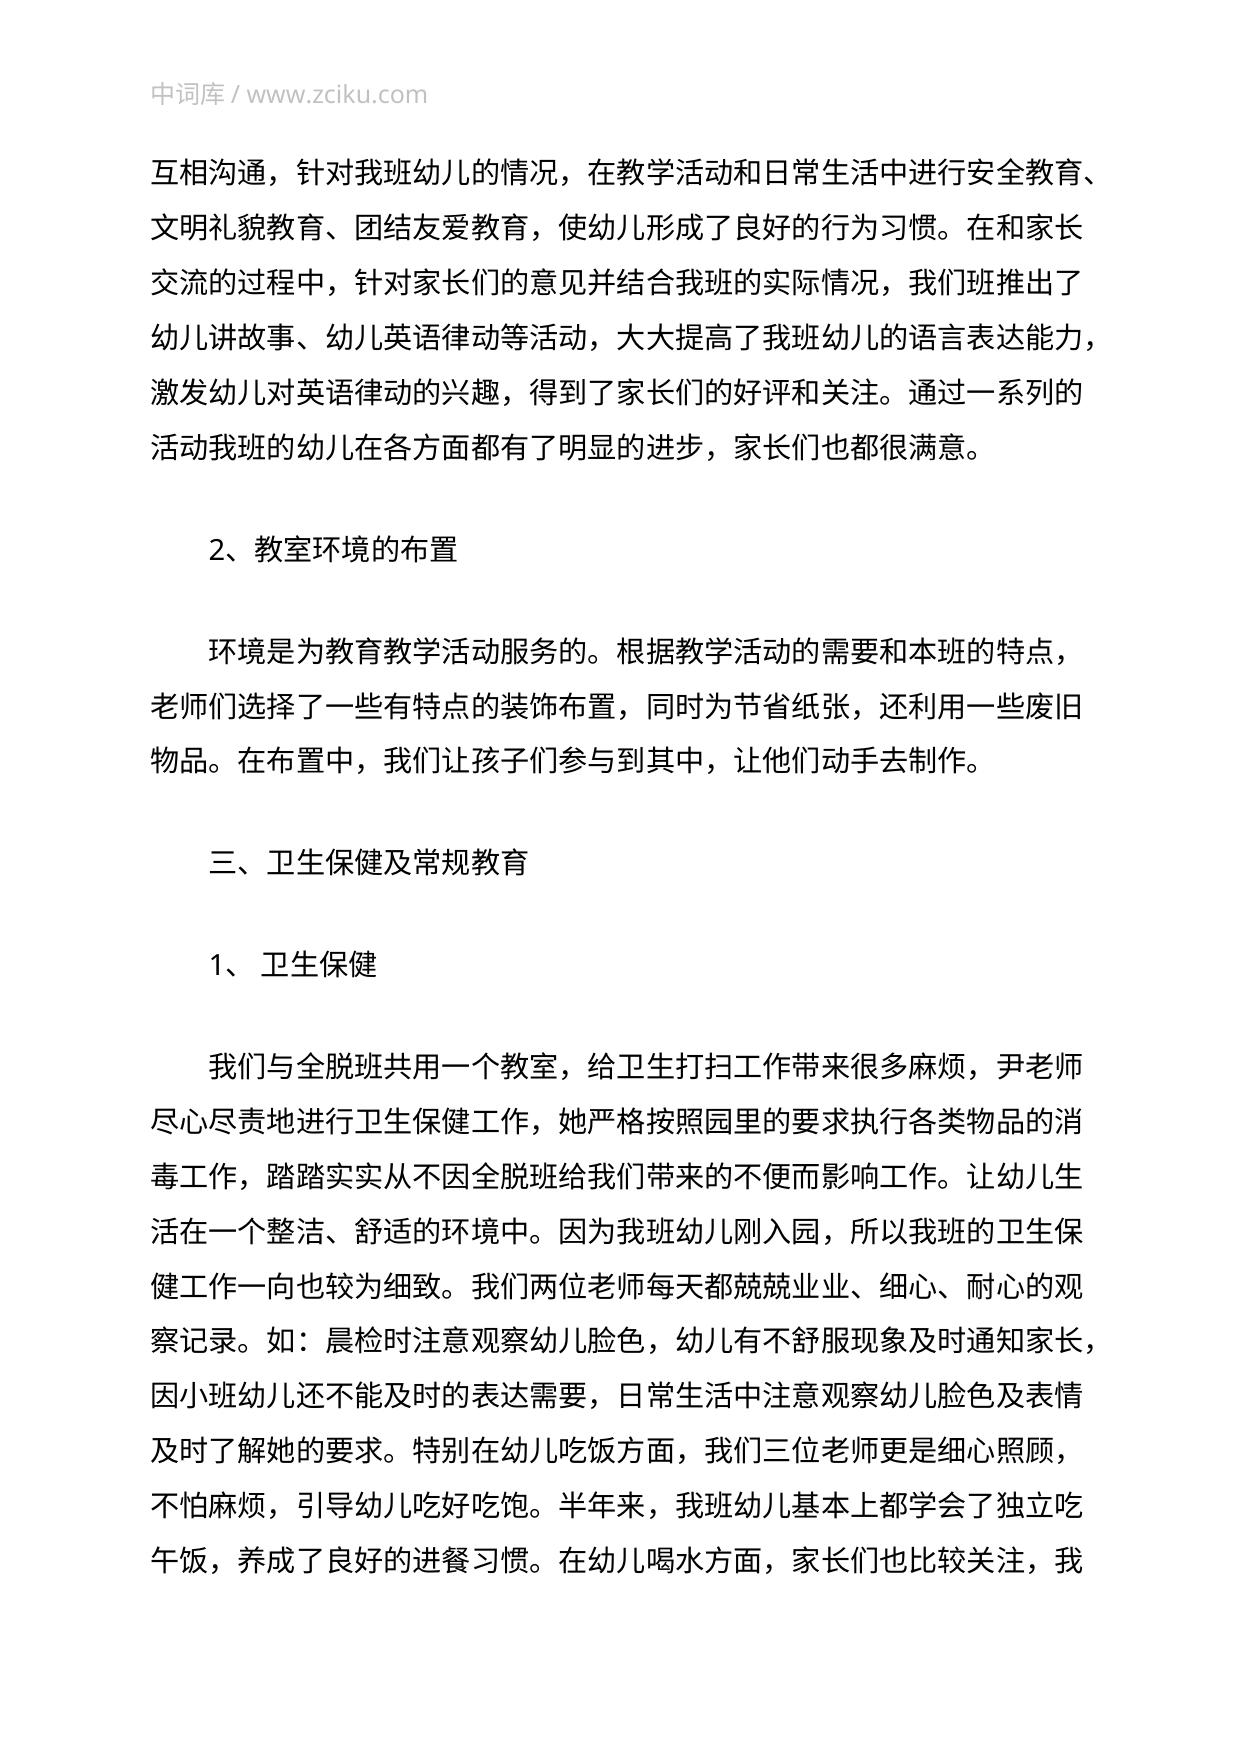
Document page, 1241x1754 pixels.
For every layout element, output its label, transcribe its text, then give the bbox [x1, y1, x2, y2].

text 2、教室环境的布置 [150, 526, 1090, 569]
text 三、卫生保健及常规教育 [150, 840, 1090, 882]
text 环境是为教育教学活动服务的。根据教学活动的需要和本班的特点，老师们选择了一些有特点的装饰布置，同时为节省纸张，还利用一些废旧物品。在布置中，我们让孩子们参与到其中，让他们动手去制作。 [150, 628, 1090, 780]
text 1、 卫生保健 [150, 942, 1090, 984]
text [150, 150, 1090, 467]
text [150, 1043, 1090, 1580]
